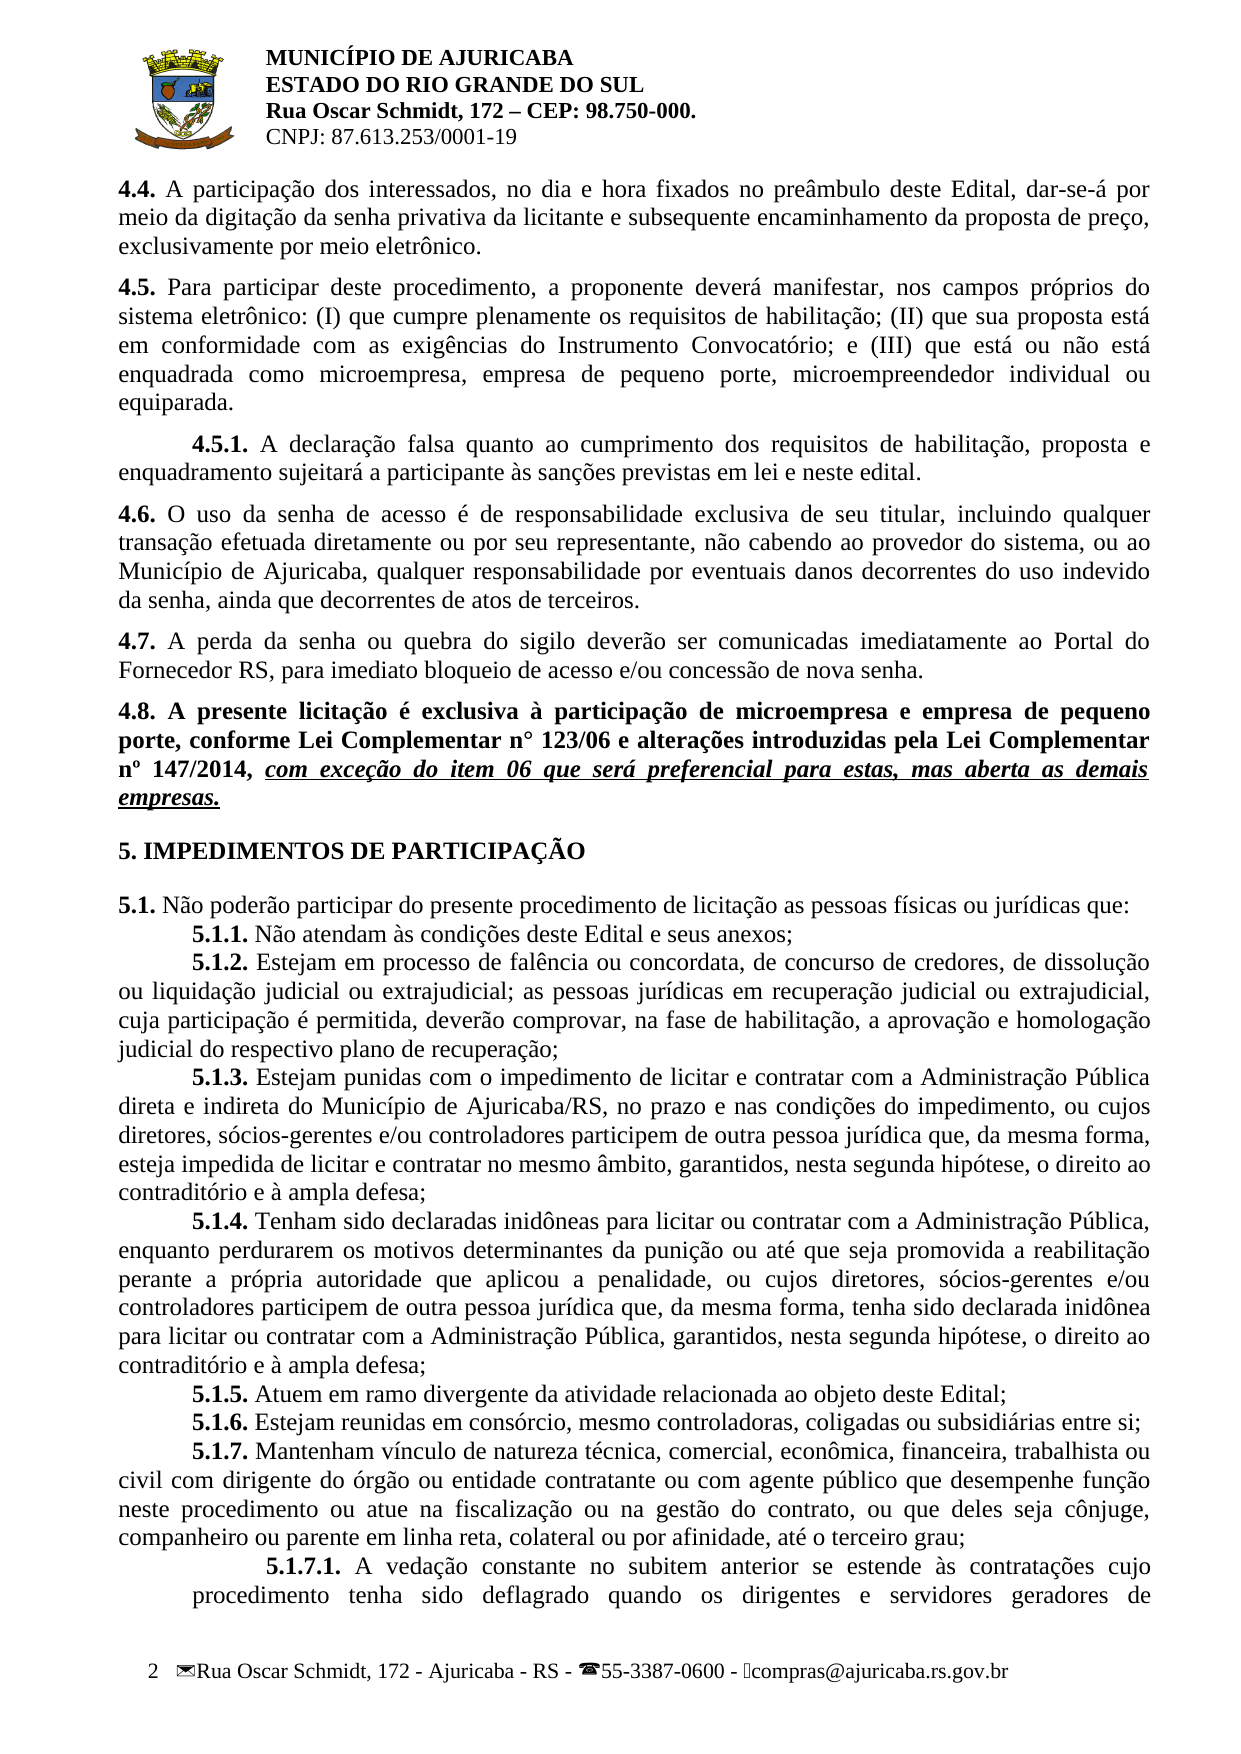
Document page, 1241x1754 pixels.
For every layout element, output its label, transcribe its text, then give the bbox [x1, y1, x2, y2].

picture [118, 44, 250, 156]
text 5.1. Não poderão participar do presente procedimento de licitação as pessoas físicas ou jurídicas que: [118, 890, 1152, 919]
text 5. IMPEDIMENTOS DE PARTICIPAÇÃO [118, 836, 1152, 865]
text 4.4. A participação dos interessados, no dia e hora fixados no preâmbulo deste Edital, dar-se-á por meio da digitação da senha privativa da licitante e subsequente encaminhamento da proposta de preço, exclusivamente por meio eletrônico. [118, 174, 1152, 260]
text 4.5. Para participar deste procedimento, a proponente deverá manifestar, nos campos próprios do sistema eletrônico: (I) que cumpre plenamente os requisitos de habilitação; (II) que sua proposta está em conformidade com as exigências do Instrumento Convocatório; e (III) que está ou não está enquadrada como microempresa, empresa de pequeno porte, microempreendedor individual ou equiparada. [118, 272, 1152, 416]
text 5.1.6. Estejam reunidas em consórcio, mesmo controladoras, coligadas ou subsidiárias entre si; [118, 1407, 1152, 1436]
text 4.7. A perda da senha ou quebra do sigilo deverão ser comunicadas imediatamente ao Portal do Fornecedor RS, para imediato bloqueio de acesso e/ou concessão de nova senha. [118, 626, 1152, 684]
text 4.8. A presente licitação é exclusiva à participação de microempresa e empresa de pequeno porte, conforme Lei Complementar n° 123/06 e alterações introduzidas pela Lei Complementar nº 147/2014, com exceção do item 06 que será preferencial para estas, mas aberta as demais empresas. [118, 696, 1152, 811]
text 5.1.5. Atuem em ramo divergente da atividade relacionada ao objeto deste Edital; [118, 1379, 1152, 1407]
text 5.1.4. Tenham sido declaradas inidôneas para licitar ou contratar com a Administração Pública, enquanto perdurarem os motivos determinantes da punição ou até que seja promovida a reabilitação perante a própria autoridade que aplicou a penalidade, ou cujos diretores, sócios-gerentes e/ou controladores participem de outra pessoa jurídica que, da mesma forma, tenha sido declarada inidônea para licitar ou contratar com a Administração Pública, garantidos, nesta segunda hipótese, o direito ao contraditório e à ampla defesa; [118, 1206, 1152, 1379]
text 5.1.1. Não atendam às condições deste Edital e seus anexos; [118, 919, 1152, 947]
text 5.1.7. Mantenham vínculo de natureza técnica, comercial, econômica, financeira, trabalhista ou civil com dirigente do órgão ou entidade contratante ou com agente público que desempenhe função neste procedimento ou atue na fiscalização ou na gestão do contrato, ou que deles seja cônjuge, companheiro ou parente em linha reta, colateral ou por afinidade, até o terceiro grau; [118, 1436, 1152, 1551]
text 4.6. O uso da senha de acesso é de responsabilidade exclusiva de seu titular, incluindo qualquer transação efetuada diretamente ou por seu representante, não cabendo ao provedor do sistema, ou ao Município de Ajuricaba, qualquer responsabilidade por eventuais danos decorrentes do uso indevido da senha, ainda que decorrentes de atos de terceiros. [118, 499, 1152, 614]
text 5.1.3. Estejam punidas com o impedimento de licitar e contratar com a Administração Pública direta e indireta do Município de Ajuricaba/RS, no prazo e nas condições do impedimento, ou cujos diretores, sócios-gerentes e/ou controladores participem de outra pessoa jurídica que, da mesma forma, esteja impedida de licitar e contratar no mesmo âmbito, garantidos, nesta segunda hipótese, o direito ao contraditório e à ampla defesa; [118, 1062, 1152, 1206]
text 5.1.2. Estejam em processo de falência ou concordata, de concurso de credores, de dissolução ou liquidação judicial ou extrajudicial; as pessoas jurídicas em recuperação judicial ou extrajudicial, cuja participação é permitida, deverão comprovar, na fase de habilitação, a aprovação e homologação judicial do respectivo plano de recuperação; [118, 947, 1152, 1062]
text 4.5.1. A declaração falsa quanto ao cumprimento dos requisitos de habilitação, proposta e enquadramento sujeitará a participante às sanções previstas em lei e neste edital. [118, 429, 1152, 486]
